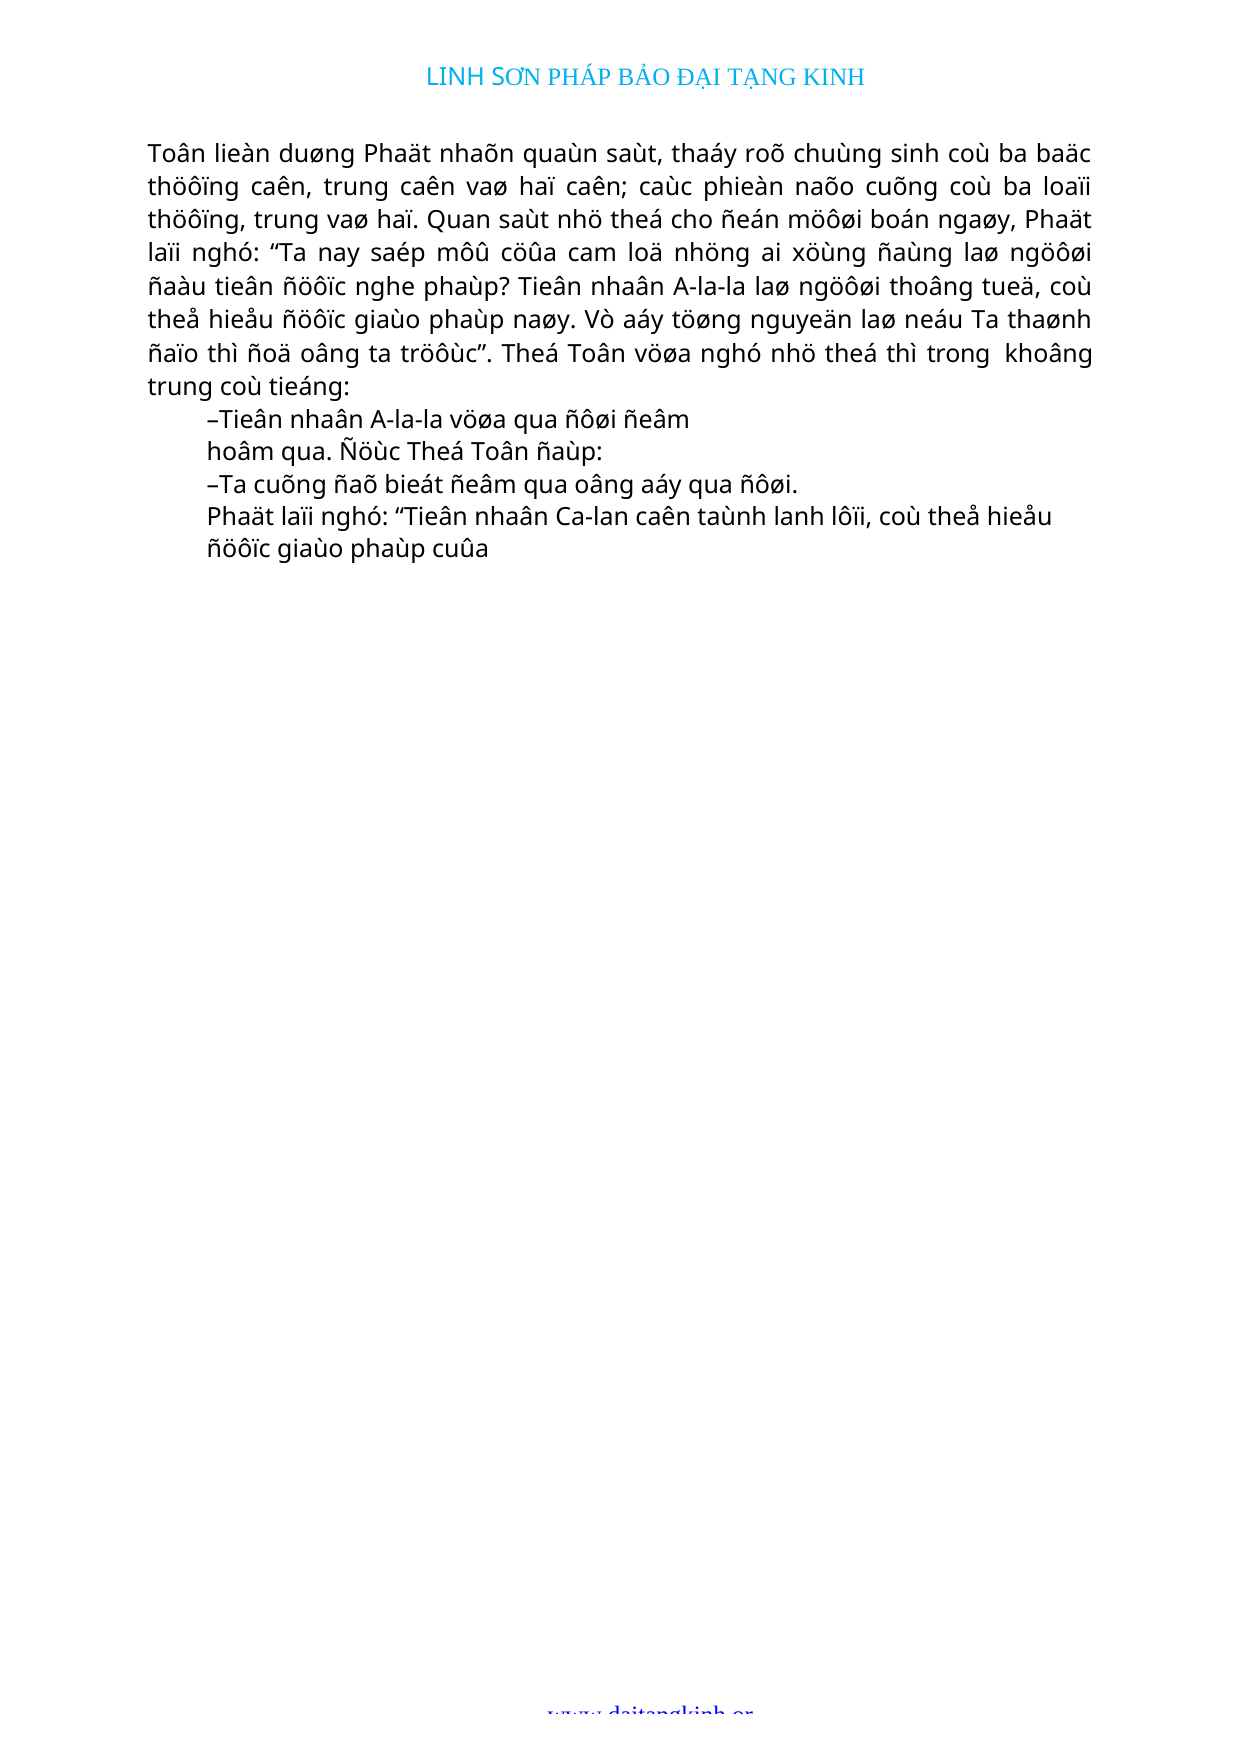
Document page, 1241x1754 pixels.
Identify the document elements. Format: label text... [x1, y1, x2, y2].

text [147, 135, 1093, 403]
text Phaät laïi nghó: “Tieân nhaân Ca-lan caên taùnh lanh lôïi, coù theå hieåu ñöôïc giaùo phaùp cuûa [206, 500, 1105, 564]
text –Tieân nhaân A-la-la vöøa qua ñôøi ñeâm hoâm qua. Ñöùc Theá Toân ñaùp: [206, 403, 694, 468]
text –Ta cuõng ñaõ bieát ñeâm qua oâng aáy qua ñôøi. [206, 468, 1105, 500]
